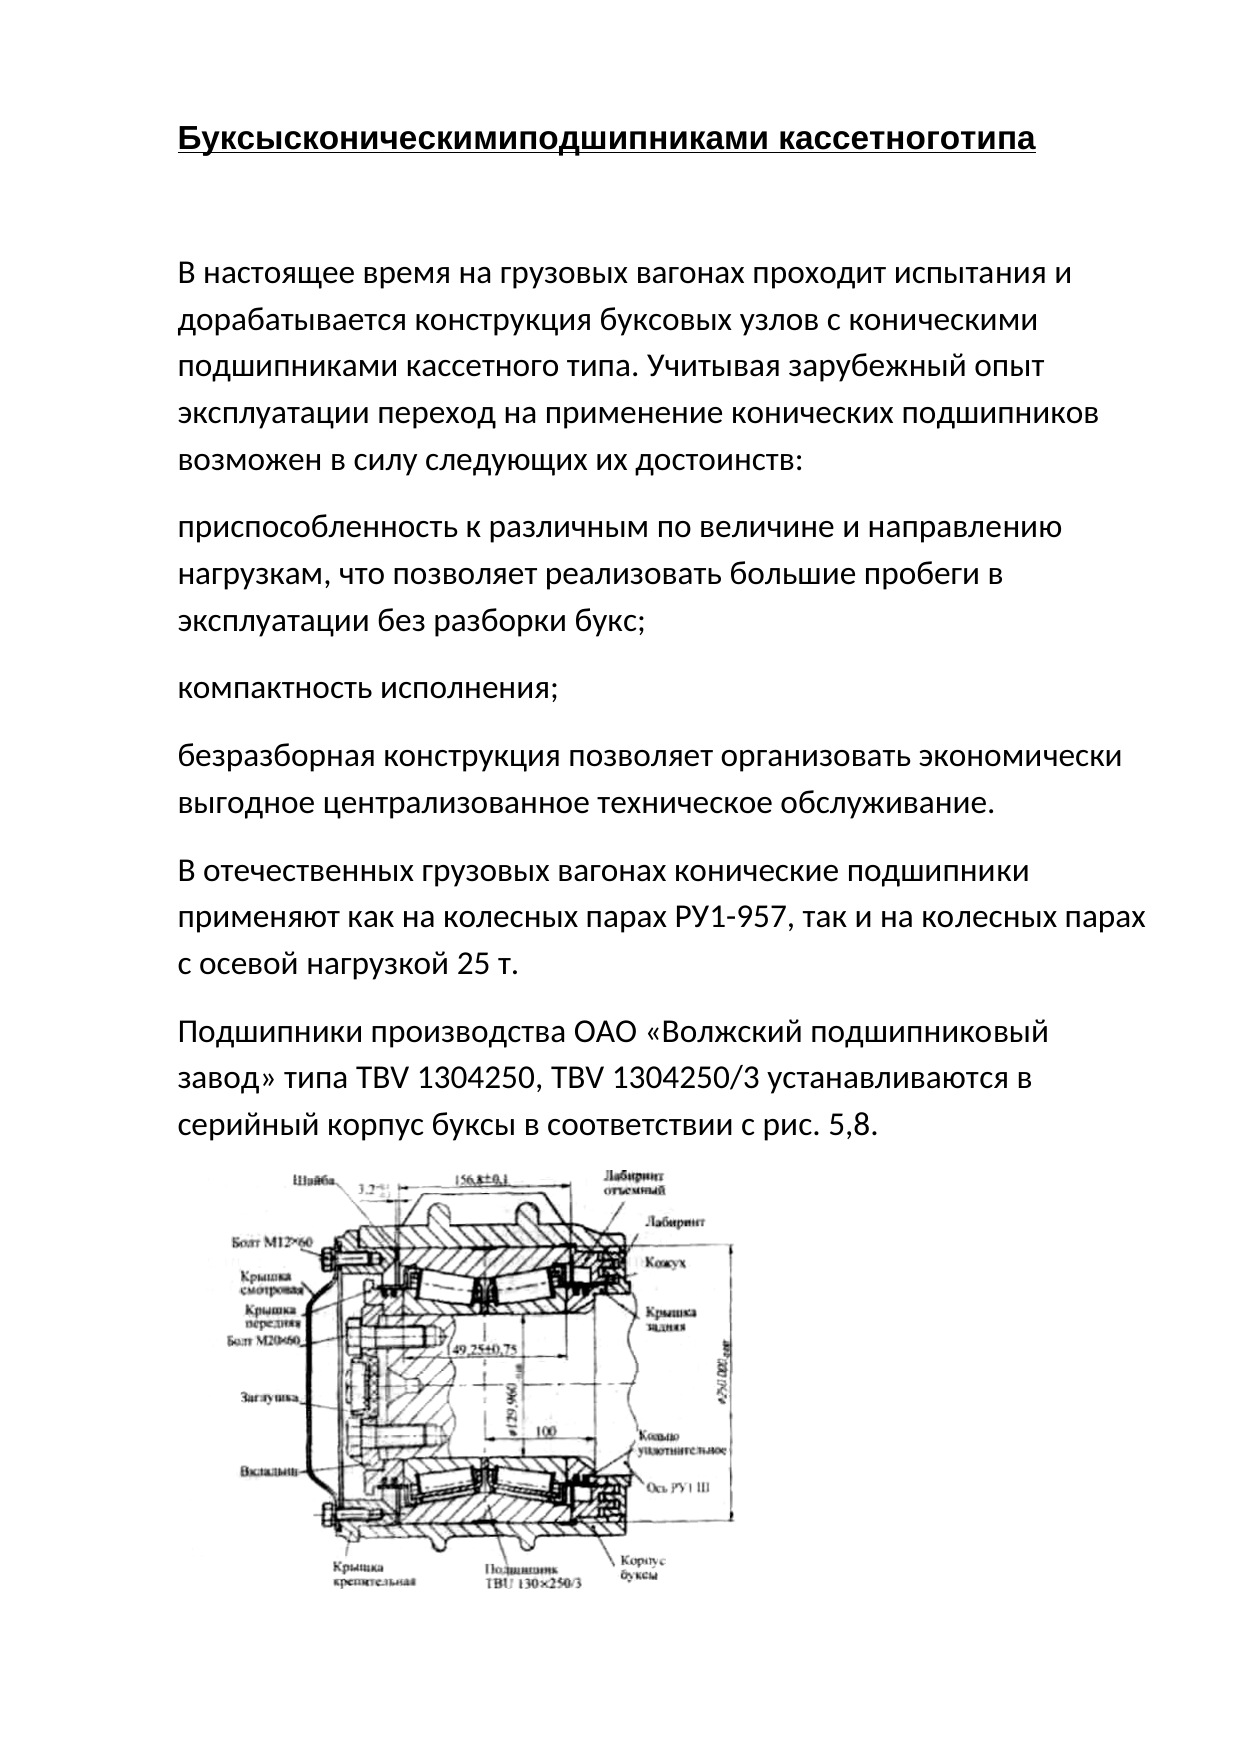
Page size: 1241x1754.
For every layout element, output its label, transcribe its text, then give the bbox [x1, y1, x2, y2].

text Подшипники производства ОАО «Волжский подшипниковый завод» типа TBV 1304250, TBV 1304250/3 устанавливаются в серийный корпус буксы в соответствии с рис. 5,8. [177, 1010, 1152, 1144]
text В настоящее время на грузовых вагонах проходит испытания и дорабатывается конструкция буксовых узлов с коническими подшипниками кассетного типа. Учитывая зарубежный опыт эксплуатации переход на применение конических подшипников возможен в силу следующих их достоинств: [177, 251, 1152, 478]
text В отечественных грузовых вагонах конические подшипники применяют как на колесных парах РУ1-957, так и на колесных парах с осевой нагрузкой 25 т. [177, 848, 1152, 983]
text безразборная конструкция позволяет организовать экономически выгодное централизованное техническое обслуживание. [177, 734, 1152, 822]
text приспособленность к различным по величине и направлению нагрузкам, что позволяет реализовать большие пробеги в эксплуатации без разборки букс; [177, 505, 1152, 640]
picture [177, 1170, 772, 1589]
text Буксысконическимиподшипниками кассетноготипа [177, 118, 1152, 157]
text компактность исполнения; [177, 667, 1152, 707]
